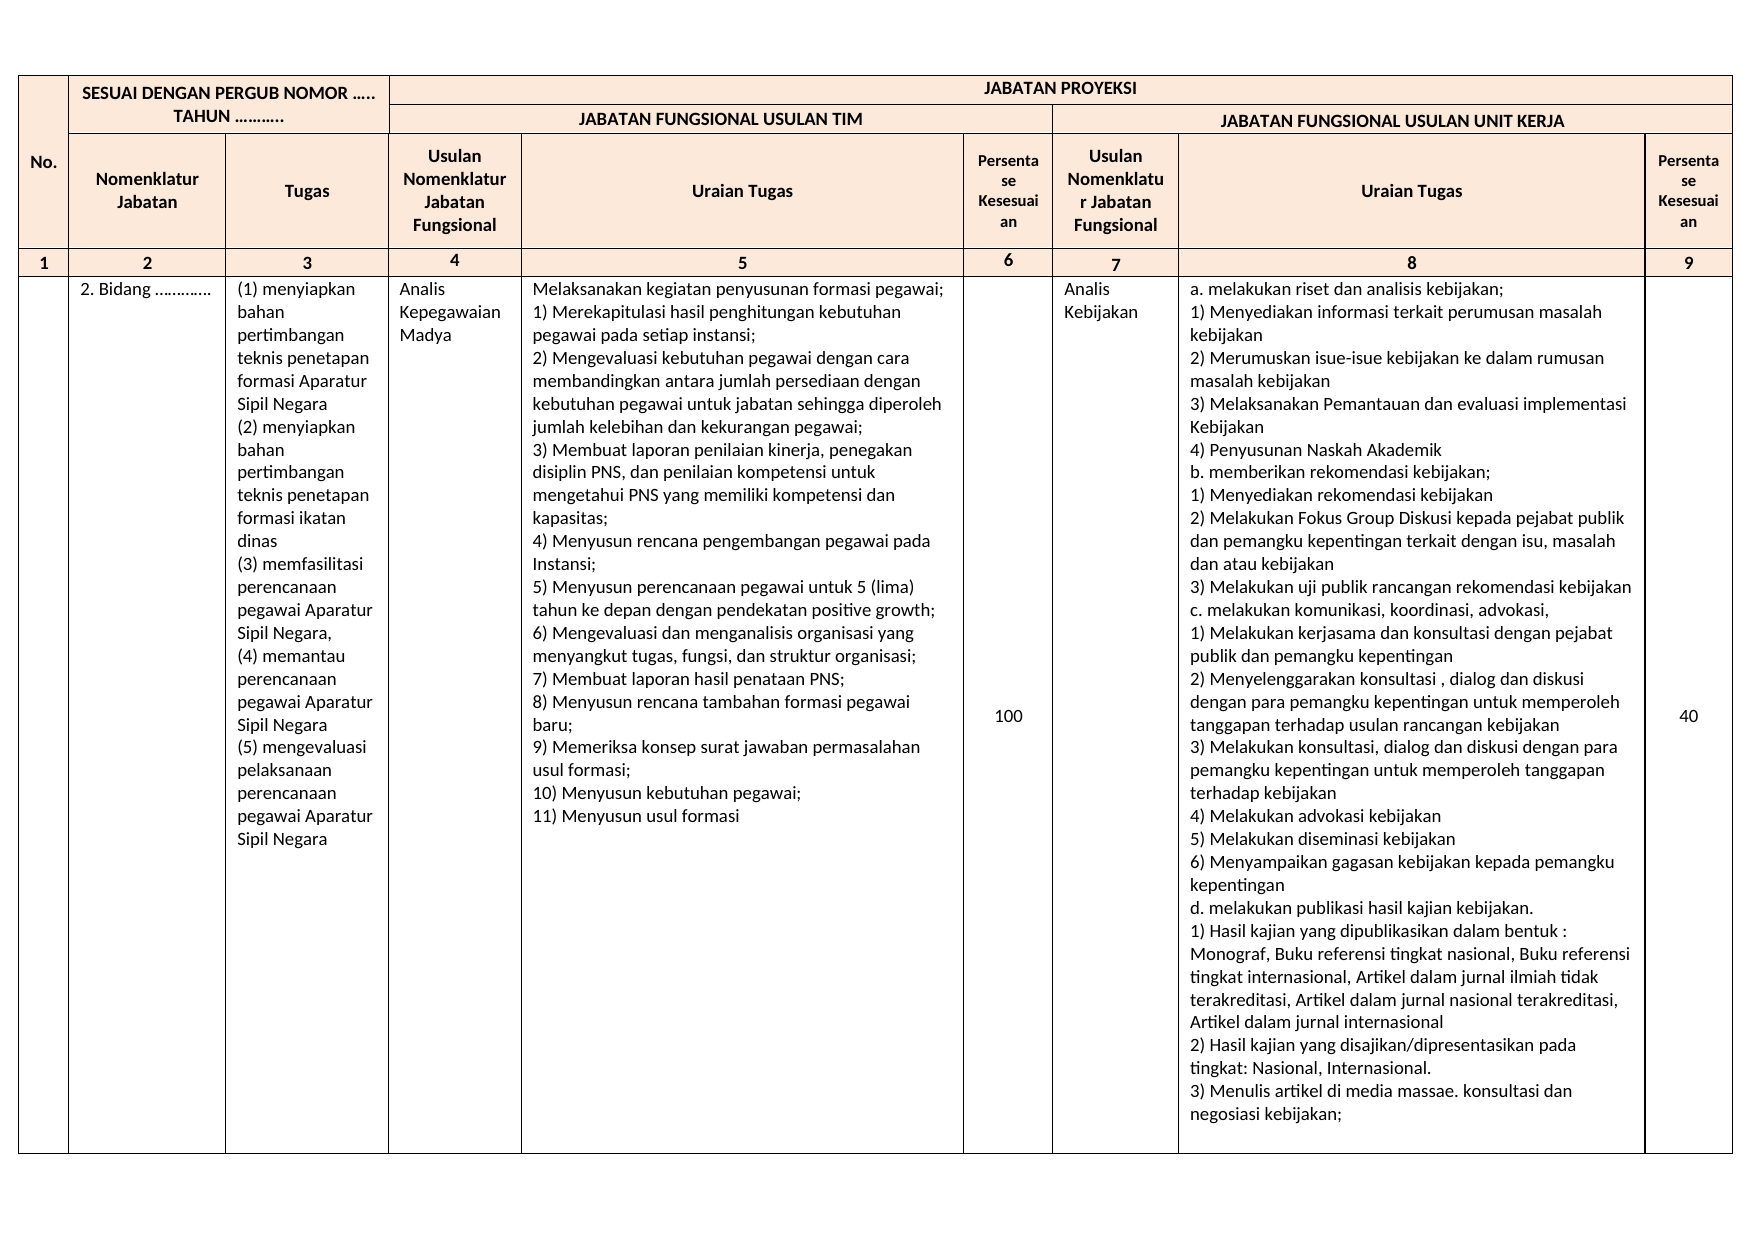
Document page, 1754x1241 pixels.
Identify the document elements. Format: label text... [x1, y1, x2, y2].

table_cell JABATAN FUNGSIONAL USULAN TIM [390, 105, 1052, 132]
table_cell Persentase Kesesuaian [1646, 134, 1732, 247]
table_cell Nomenklatur Jabatan [69, 134, 225, 247]
table_cell 2. Bidang …………. [69, 277, 225, 1153]
table_cell Usulan Nomenklatur Jabatan Fungsional [1053, 134, 1178, 247]
table_cell Uraian Tugas [522, 134, 963, 247]
table_cell Analis Kepegawaian Madya [389, 277, 521, 1153]
table_cell 40 [1646, 277, 1732, 1153]
table_cell Analis Kebijakan [1053, 277, 1178, 1153]
table_cell Uraian Tugas [1179, 134, 1644, 247]
table_cell 1 [19, 249, 68, 276]
table_cell 8 [1179, 249, 1644, 276]
table_cell 6 [964, 249, 1052, 276]
table_cell 7 [1053, 249, 1178, 276]
table_cell (1) menyiapkan bahan pertimbangan teknis penetapan formasi Aparatur Sipil Negara (2) menyiapkan bahan pertimbangan teknis penetapan formasi ikatan dinas (3) memfasilitasi perencanaan pegawai Aparatur Sipil Negara, (4) memantau perencanaan pegawai Aparatur Sipil Negara (5) mengevaluasi pelaksanaan perencanaan pegawai Aparatur Sipil Negara [226, 277, 388, 1153]
table_cell Tugas [226, 134, 388, 247]
table_header No. [19, 76, 68, 247]
table_cell 4 [389, 249, 521, 276]
table_header JABATAN PROYEKSI [390, 76, 1732, 104]
table_cell JABATAN FUNGSIONAL USULAN UNIT KERJA [1053, 105, 1732, 132]
table_cell Usulan Nomenklatur Jabatan Fungsional [389, 134, 521, 247]
table_cell 9 [1646, 249, 1732, 276]
table_cell [19, 277, 68, 1153]
table_cell 100 [964, 277, 1052, 1153]
table_cell 2 [69, 249, 225, 276]
table_cell Melaksanakan kegiatan penyusunan formasi pegawai; 1) Merekapitulasi hasil penghitungan kebutuhan pegawai pada setiap instansi; 2) Mengevaluasi kebutuhan pegawai dengan cara membandingkan antara jumlah persediaan dengan kebutuhan pegawai untuk jabatan sehingga diperoleh jumlah kelebihan dan kekurangan pegawai; 3) Membuat laporan penilaian kinerja, penegakan disiplin PNS, dan penilaian kompetensi untuk mengetahui PNS yang memiliki kompetensi dan kapasitas; 4) Menyusun rencana pengembangan pegawai pada Instansi; 5) Menyusun perencanaan pegawai untuk 5 (lima) tahun ke depan dengan pendekatan positive growth; 6) Mengevaluasi dan menganalisis organisasi yang menyangkut tugas, fungsi, dan struktur organisasi; 7) Membuat laporan hasil penataan PNS; 8) Menyusun rencana tambahan formasi pegawai baru; 9) Memeriksa konsep surat jawaban permasalahan usul formasi; 10) Menyusun kebutuhan pegawai; 11) Menyusun usul formasi [522, 277, 963, 1153]
table_cell 5 [522, 249, 963, 276]
table_cell 3 [226, 249, 388, 276]
table_cell Persentase Kesesuaian [964, 134, 1052, 247]
table_cell a. melakukan riset dan analisis kebijakan; 1) Menyediakan informasi terkait perumusan masalah kebijakan 2) Merumuskan isue-isue kebijakan ke dalam rumusan masalah kebijakan 3) Melaksanakan Pemantauan dan evaluasi implementasi Kebijakan 4) Penyusunan Naskah Akademik b. memberikan rekomendasi kebijakan; 1) Menyediakan rekomendasi kebijakan 2) Melakukan Fokus Group Diskusi kepada pejabat publik dan pemangku kepentingan terkait dengan isu, masalah dan atau kebijakan 3) Melakukan uji publik rancangan rekomendasi kebijakan c. melakukan komunikasi, koordinasi, advokasi, 1) Melakukan kerjasama dan konsultasi dengan pejabat publik dan pemangku kepentingan 2) Menyelenggarakan konsultasi , dialog dan diskusi dengan para pemangku kepentingan untuk memperoleh tanggapan terhadap usulan rancangan kebijakan 3) Melakukan konsultasi, dialog dan diskusi dengan para pemangku kepentingan untuk memperoleh tanggapan terhadap kebijakan 4) Melakukan advokasi kebijakan 5) Melakukan diseminasi kebijakan 6) Menyampaikan gagasan kebijakan kepada pemangku kepentingan d. melakukan publikasi hasil kajian kebijakan. 1) Hasil kajian yang dipublikasikan dalam bentuk : Monograf, Buku referensi tingkat nasional, Buku referensi tingkat internasional, Artikel dalam jurnal ilmiah tidak terakreditasi, Artikel dalam jurnal nasional terakreditasi, Artikel dalam jurnal internasional 2) Hasil kajian yang disajikan/dipresentasikan pada tingkat: Nasional, Internasional. 3) Menulis artikel di media massae. konsultasi dan negosiasi kebijakan; [1179, 277, 1644, 1153]
table_header SESUAI DENGAN PERGUB NOMOR ….. TAHUN ……….. [69, 76, 389, 132]
